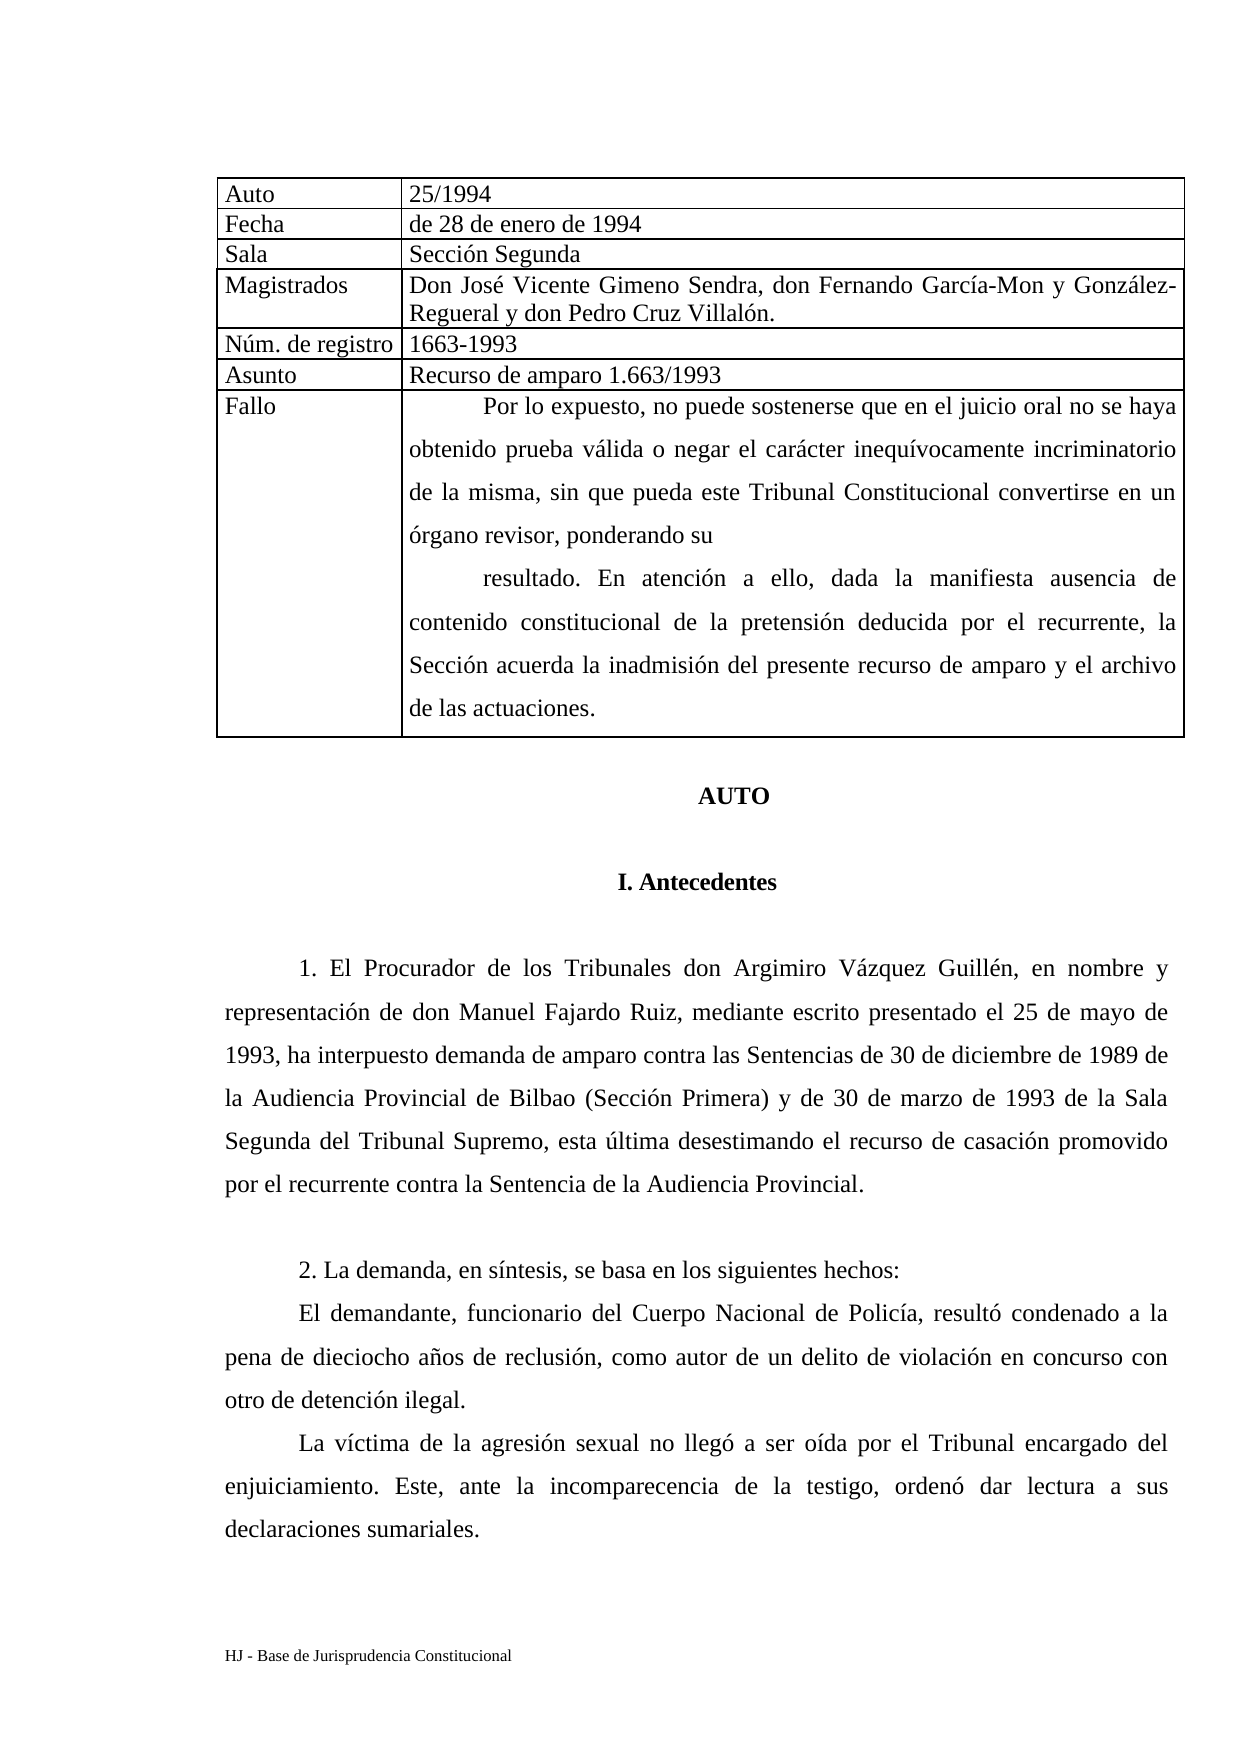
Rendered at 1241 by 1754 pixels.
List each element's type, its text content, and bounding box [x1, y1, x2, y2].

table_cell Fallo [218, 391, 401, 736]
table_cell Por lo expuesto, no puede sostenerse que en el juicio oral no se haya obtenido prueba válida o negar el carácter inequívocamente incriminatorio de la misma, sin que pueda este Tribunal Constitucional convertirse en un órgano revisor, ponderando su resultado. En atención a ello, dada la manifiesta ausencia de contenido constitucional de la pretensión deducida por el recurrente, la Sección acuerda la inadmisión del presente recurso de amparo y el archivo de las actuaciones. [403, 391, 1183, 736]
table_cell Núm. de registro [218, 329, 401, 358]
table_cell Sala [218, 240, 401, 268]
table_cell Don José Vicente Gimeno Sendra, don Fernando García-Mon y González-Regueral y don Pedro Cruz Villalón. [403, 270, 1183, 327]
text La víctima de la agresión sexual no llegó a ser oída por el Tribunal encargado del enjuiciamiento. Este, ante la incomparecencia de la testigo, ordenó dar lectura a sus declaraciones sumariales. [224, 1428, 1169, 1543]
table_cell Sección Segunda [402, 240, 1184, 268]
table_header Auto [218, 179, 401, 207]
table_cell Asunto [218, 360, 401, 389]
table_cell 1663-1993 [403, 329, 1183, 358]
table_cell Recurso de amparo 1.663/1993 [403, 360, 1183, 389]
text AUTO [224, 781, 1169, 810]
text 1. El Procurador de los Tribunales don Argimiro Vázquez Guillén, en nombre y representación de don Manuel Fajardo Ruiz, mediante escrito presentado el 25 de mayo de 1993, ha interpuesto demanda de amparo contra las Sentencias de 30 de diciembre de 1989 de la Audiencia Provincial de Bilbao (Sección Primera) y de 30 de marzo de 1993 de la Sala Segunda del Tribunal Supremo, esta última desestimando el recurso de casación promovido por el recurrente contra la Sentencia de la Audiencia Provincial. [224, 953, 1169, 1198]
table_header 25/1994 [402, 179, 1184, 207]
table_cell Fecha [218, 209, 401, 238]
text I. Antecedentes [224, 867, 1169, 896]
table_cell Magistrados [218, 270, 401, 327]
table_cell de 28 de enero de 1994 [402, 209, 1184, 238]
text 2. La demanda, en síntesis, se basa en los siguientes hechos: [224, 1255, 1169, 1284]
text El demandante, funcionario del Cuerpo Nacional de Policía, resultó condenado a la pena de dieciocho años de reclusión, como autor de un delito de violación en concurso con otro de detención ilegal. [224, 1298, 1169, 1413]
